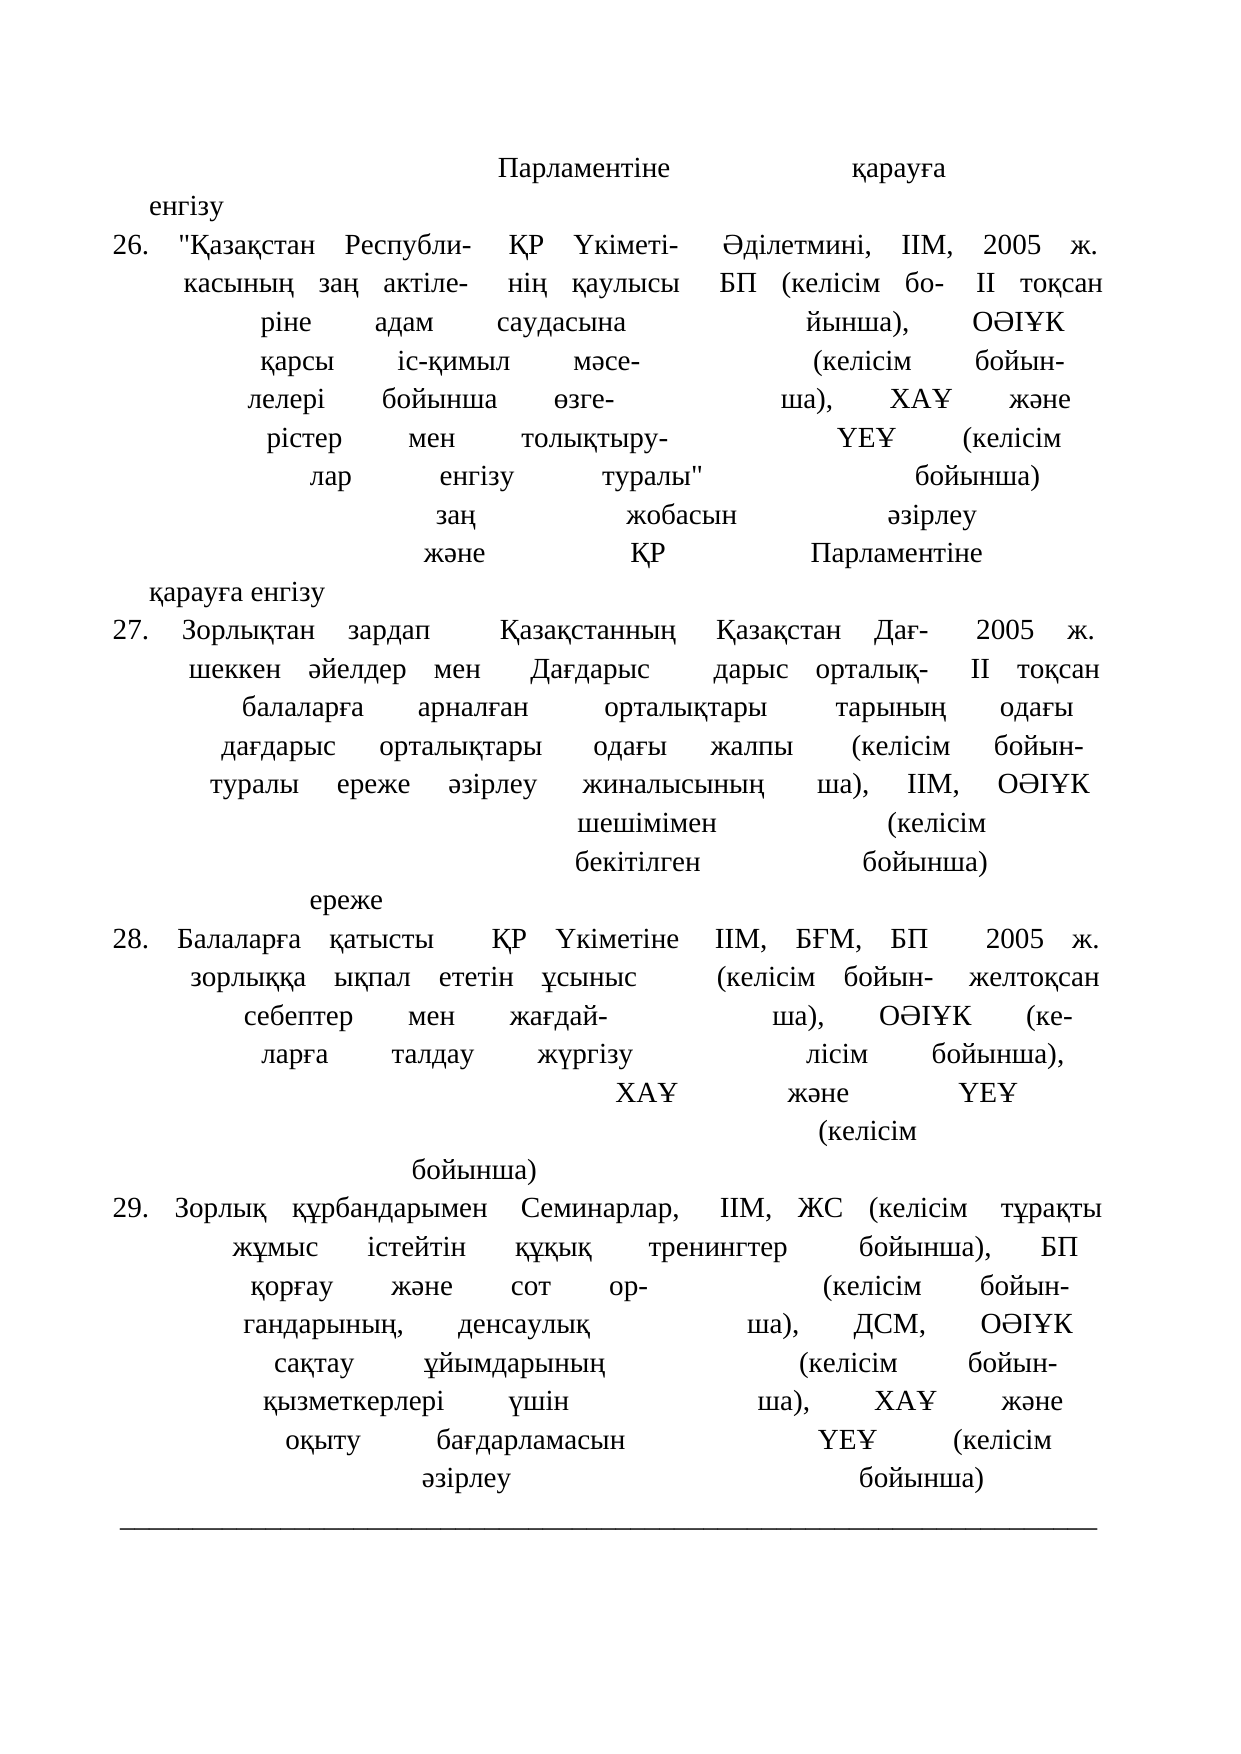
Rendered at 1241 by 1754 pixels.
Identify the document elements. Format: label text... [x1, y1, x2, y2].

text 27. Зорлықтан зардап Қазақстанның Қазақстан Дағ- 2005 ж. шеккен әйелдер мен Дағдарыс дарыс орталық- II тоқсан балаларға арналған орталықтары тарының одағы дағдарыс орталықтары одағы жалпы (келiсiм бойын- туралы ереже әзiрлеу жиналысының ша), IIМ, ОӘIҰК шешімімен (келiсiм бекітілген бойынша) ереже [112, 612, 1128, 916]
text 26. "Қазақстан Республи- ҚР Үкіметі- Әдiлетминi, IIM, 2005 ж. касының заң актiле- нің қаулысы БП (келiсiм бо- II тоқсан рiне адам саудасына йынша), ОӘIҰК қарсы iс-қимыл мәсе- (келісiм бойын- лелерi бойынша өзге- ша), ХАҰ және рiстер мен толықтыру- ҮЕҰ (келiсiм лар енгiзу туралы" бойынша) заң жобасын әзiрлеу және ҚР Парламентiне қарауға енгізу [112, 227, 1128, 607]
text 29. Зорлық құрбандарымен Семинарлар, IIМ, ЖС (келiсiм тұрақты жұмыс iстейтiн құқық тренингтер бойынша), БП қорғау және сот ор- (келiсiм бойын- гандарының, денсаулық ша), ДСМ, ОӘIҰК сақтау ұйымдарының (келiсiм бойын- қызметкерлерi үшін ша), ХАҰ және оқыту бағдарламасын YEҰ (келісім әзірлеу бойынша) ___________________________________________________________________ [112, 1191, 1128, 1532]
text 28. Балаларға қатысты ҚР Үкiметiне IIМ, БҒМ, БП 2005 ж. зорлыққа ықпал ететiн ұсыныс (келiсiм бойын- желтоқсан себептер мен жағдай- ша), ОӘIҰК (ке- ларға талдау жүргiзу лiсiм бойынша), ХАҰ және ҮEҰ (келiсiм бойынша) [112, 921, 1128, 1186]
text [112, 150, 1128, 222]
